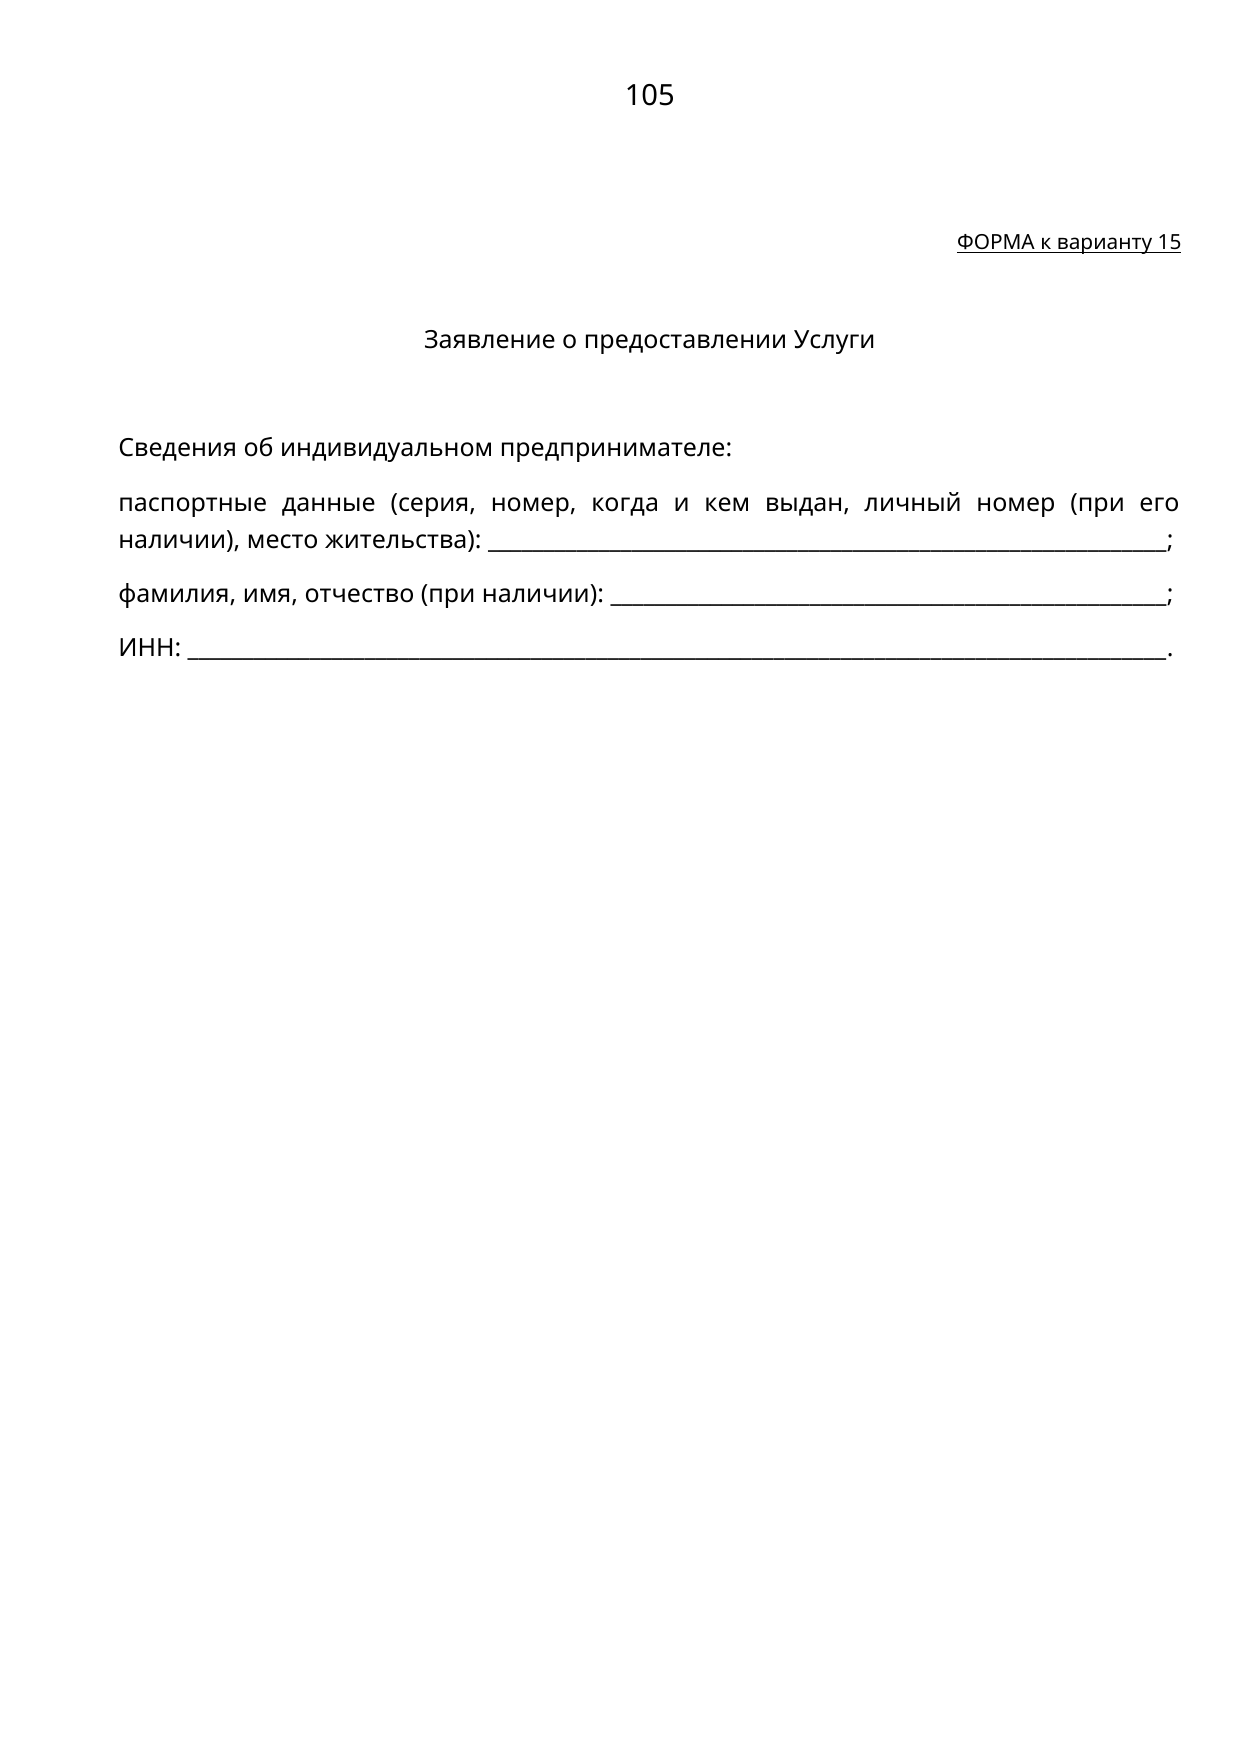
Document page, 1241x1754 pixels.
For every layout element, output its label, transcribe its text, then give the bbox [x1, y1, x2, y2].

text Сведения об индивидуальном предпринимателе: [118, 427, 1181, 464]
text Заявление о предоставлении Услуги [118, 318, 1181, 356]
text паспортные данные (серия, номер, когда и кем выдан, личный номер (при его наличии), место жительства): ; [118, 481, 1181, 556]
text ИНН: . [118, 627, 1181, 664]
text ФОРМА к варианту 15 [193, 227, 1181, 256]
text фамилия, имя, отчество (при наличии): ; [118, 573, 1181, 610]
